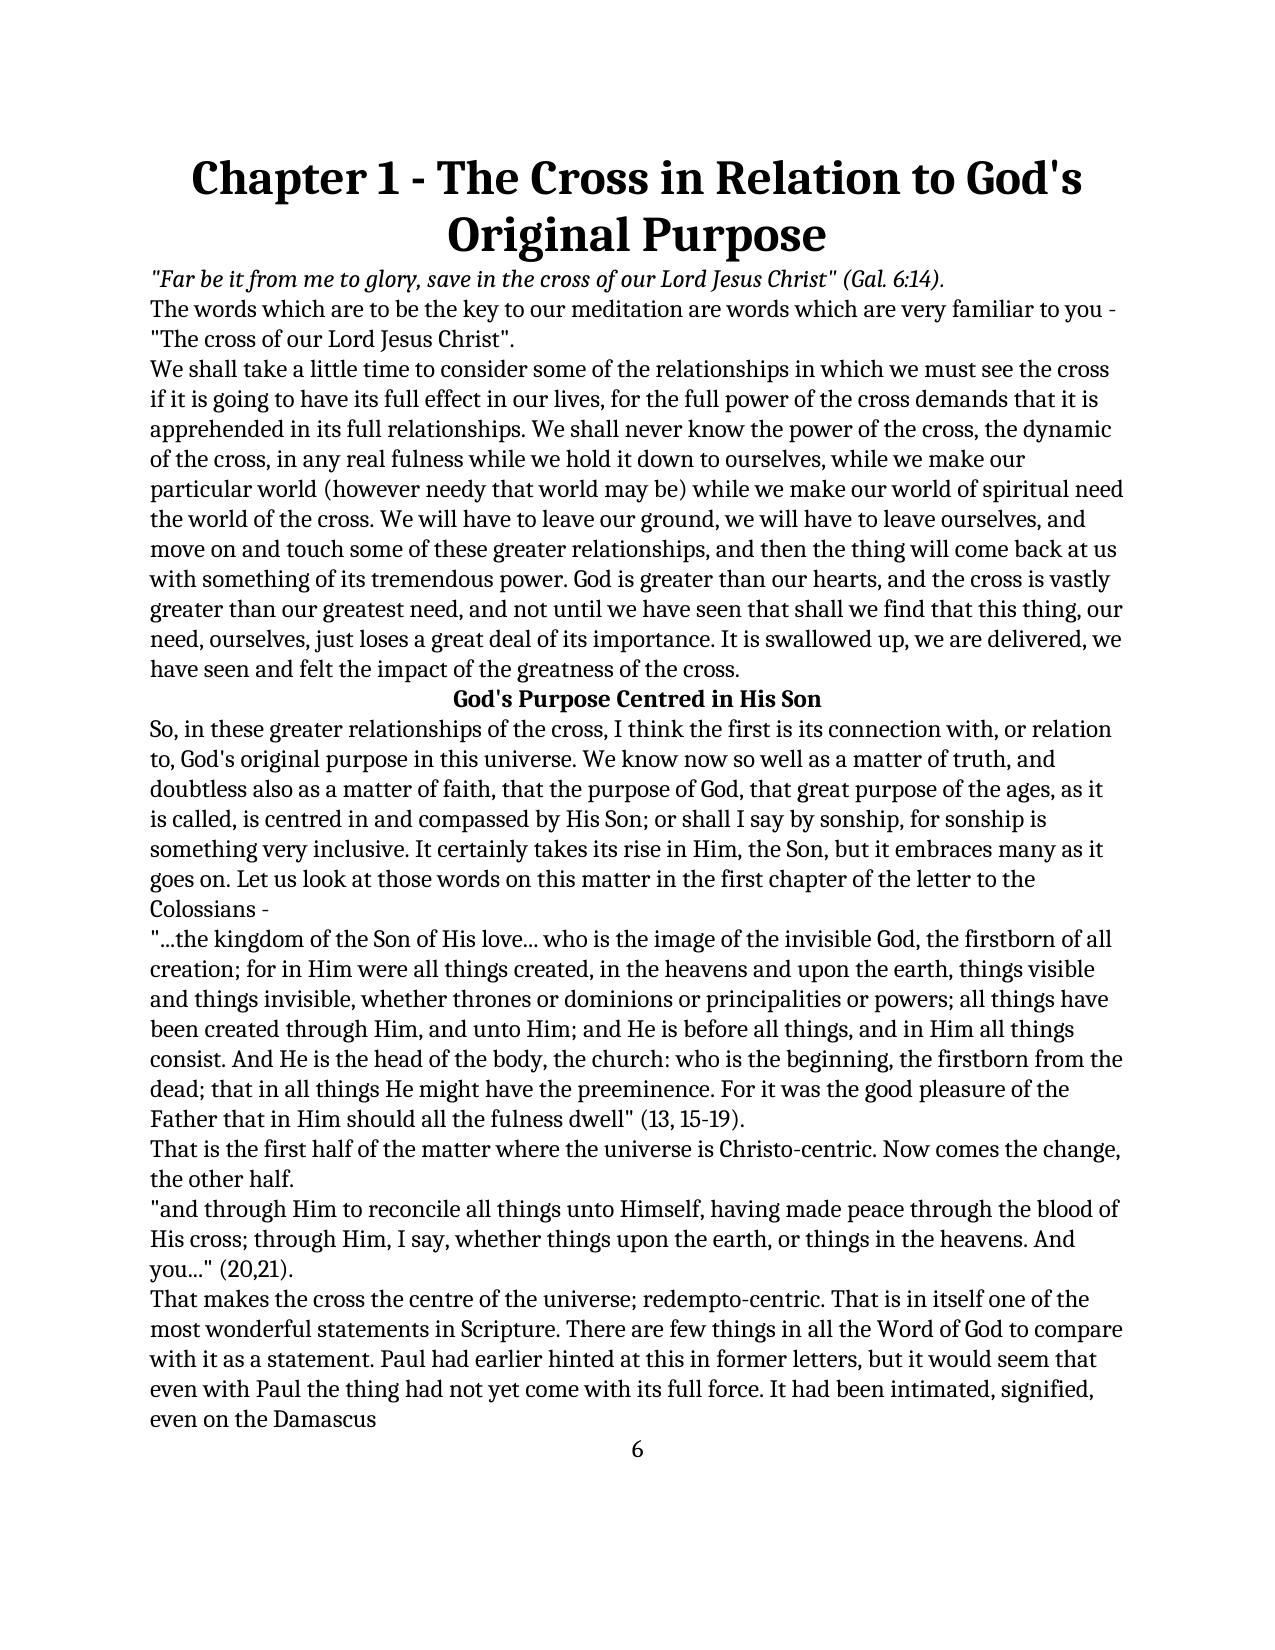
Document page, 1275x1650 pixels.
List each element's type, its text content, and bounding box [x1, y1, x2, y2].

text God's Purpose Centred in His Son [150, 684, 1125, 714]
text So, in these greater relationships of the cross, I think the first is its connection with, or relation to, God's original purpose in this universe. We know now so well as a matter of truth, and doubtless also as a matter of faith, that the purpose of God, that great purpose of the ages, as it is called, is centred in and compassed by His Son; or shall I say by sonship, for sonship is something very inclusive. It certainly takes its rise in Him, the Son, but it embraces many as it goes on. Let us look at those words on this matter in the first chapter of the letter to the Colossians - [150, 714, 1125, 924]
text Original Purpose [150, 206, 1125, 264]
subtitle Chapter 1 - The Cross in Relation to God's [150, 150, 1125, 206]
text We shall take a little time to consider some of the relationships in which we must see the cross if it is going to have its full effect in our lives, for the full power of the cross demands that it is apprehended in its full relationships. We shall never know the power of the cross, the dynamic of the cross, in any real fulness while we hold it down to ourselves, while we make our particular world (however needy that world may be) while we make our world of spiritual need the world of the cross. We will have to leave our ground, we will have to leave ourselves, and move on and touch some of these greater relationships, and then the thing will come back at us with something of its tremendous power. God is greater than our hearts, and the cross is vastly greater than our greatest need, and not until we have seen that shall we find that this thing, our need, ourselves, just loses a great deal of its importance. It is swallowed up, we are delivered, we have seen and felt the impact of the greatness of the cross. [150, 354, 1125, 684]
text 6 [150, 1434, 1125, 1464]
text That makes the cross the centre of the universe; redempto-centric. That is in itself one of the most wonderful statements in Scripture. There are few things in all the Word of God to compare with it as a statement. Paul had earlier hinted at this in former letters, but it would seem that even with Paul the thing had not yet come with its full force. It had been intimated, signified, even on the Damascus [150, 1284, 1125, 1434]
text That is the first half of the matter where the universe is Christo-centric. Now comes the change, the other half. [150, 1134, 1125, 1194]
text "...the kingdom of the Son of His love... who is the image of the invisible God, the firstborn of all creation; for in Him were all things created, in the heavens and upon the earth, things visible and things invisible, whether thrones or dominions or principalities or powers; all things have been created through Him, and unto Him; and He is before all things, and in Him all things consist. And He is the head of the body, the church: who is the beginning, the firstborn from the dead; that in all things He might have the preeminence. For it was the good pleasure of the Father that in Him should all the fulness dwell" (13, 15-19). [150, 924, 1125, 1134]
text "and through Him to reconcile all things unto Himself, having made peace through the blood of His cross; through Him, I say, whether things upon the earth, or things in the heavens. And you..." (20,21). [150, 1194, 1125, 1284]
text "Far be it from me to glory, save in the cross of our Lord Jesus Christ" (Gal. 6:14). [150, 264, 1125, 294]
text The words which are to be the key to our meditation are words which are very familiar to you - "The cross of our Lord Jesus Christ". [150, 294, 1125, 354]
